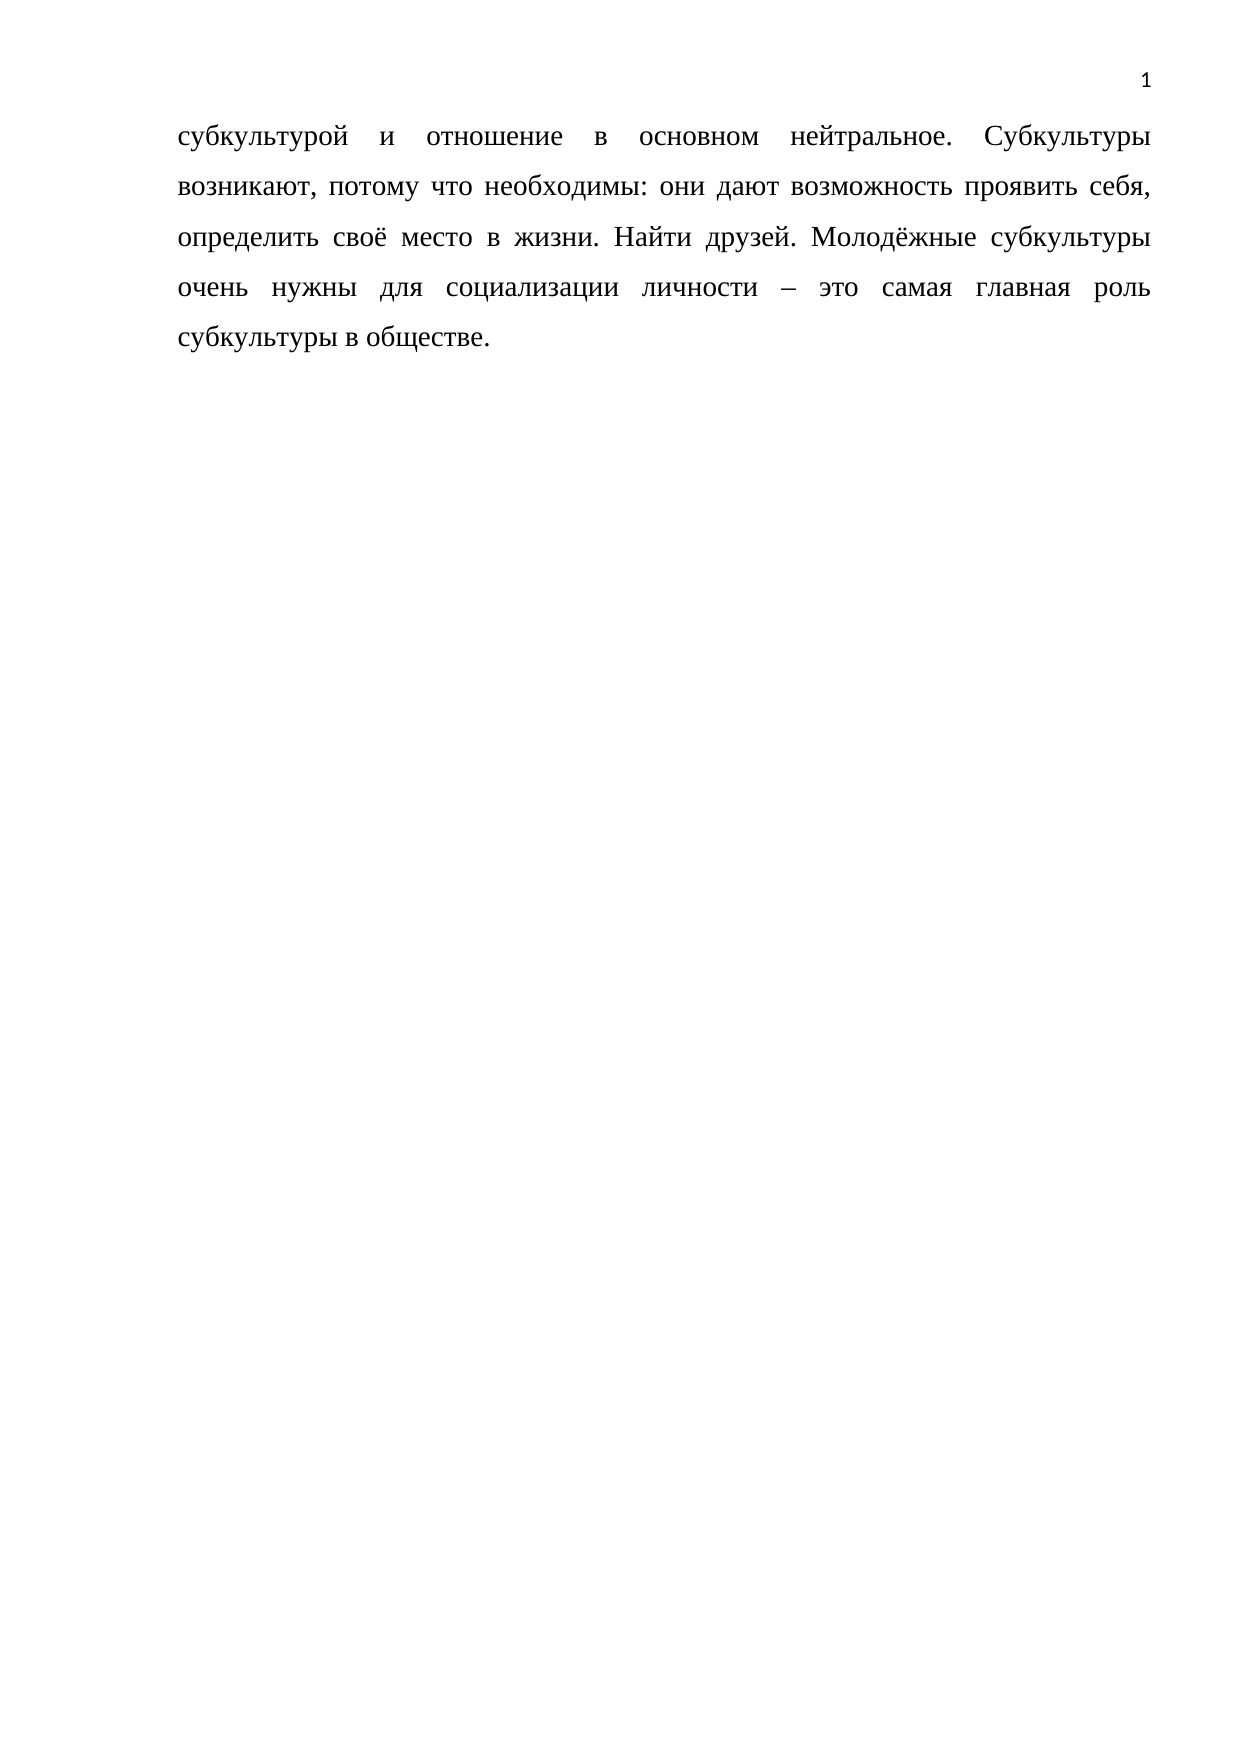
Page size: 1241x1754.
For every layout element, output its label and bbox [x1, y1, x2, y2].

text [177, 118, 1152, 353]
